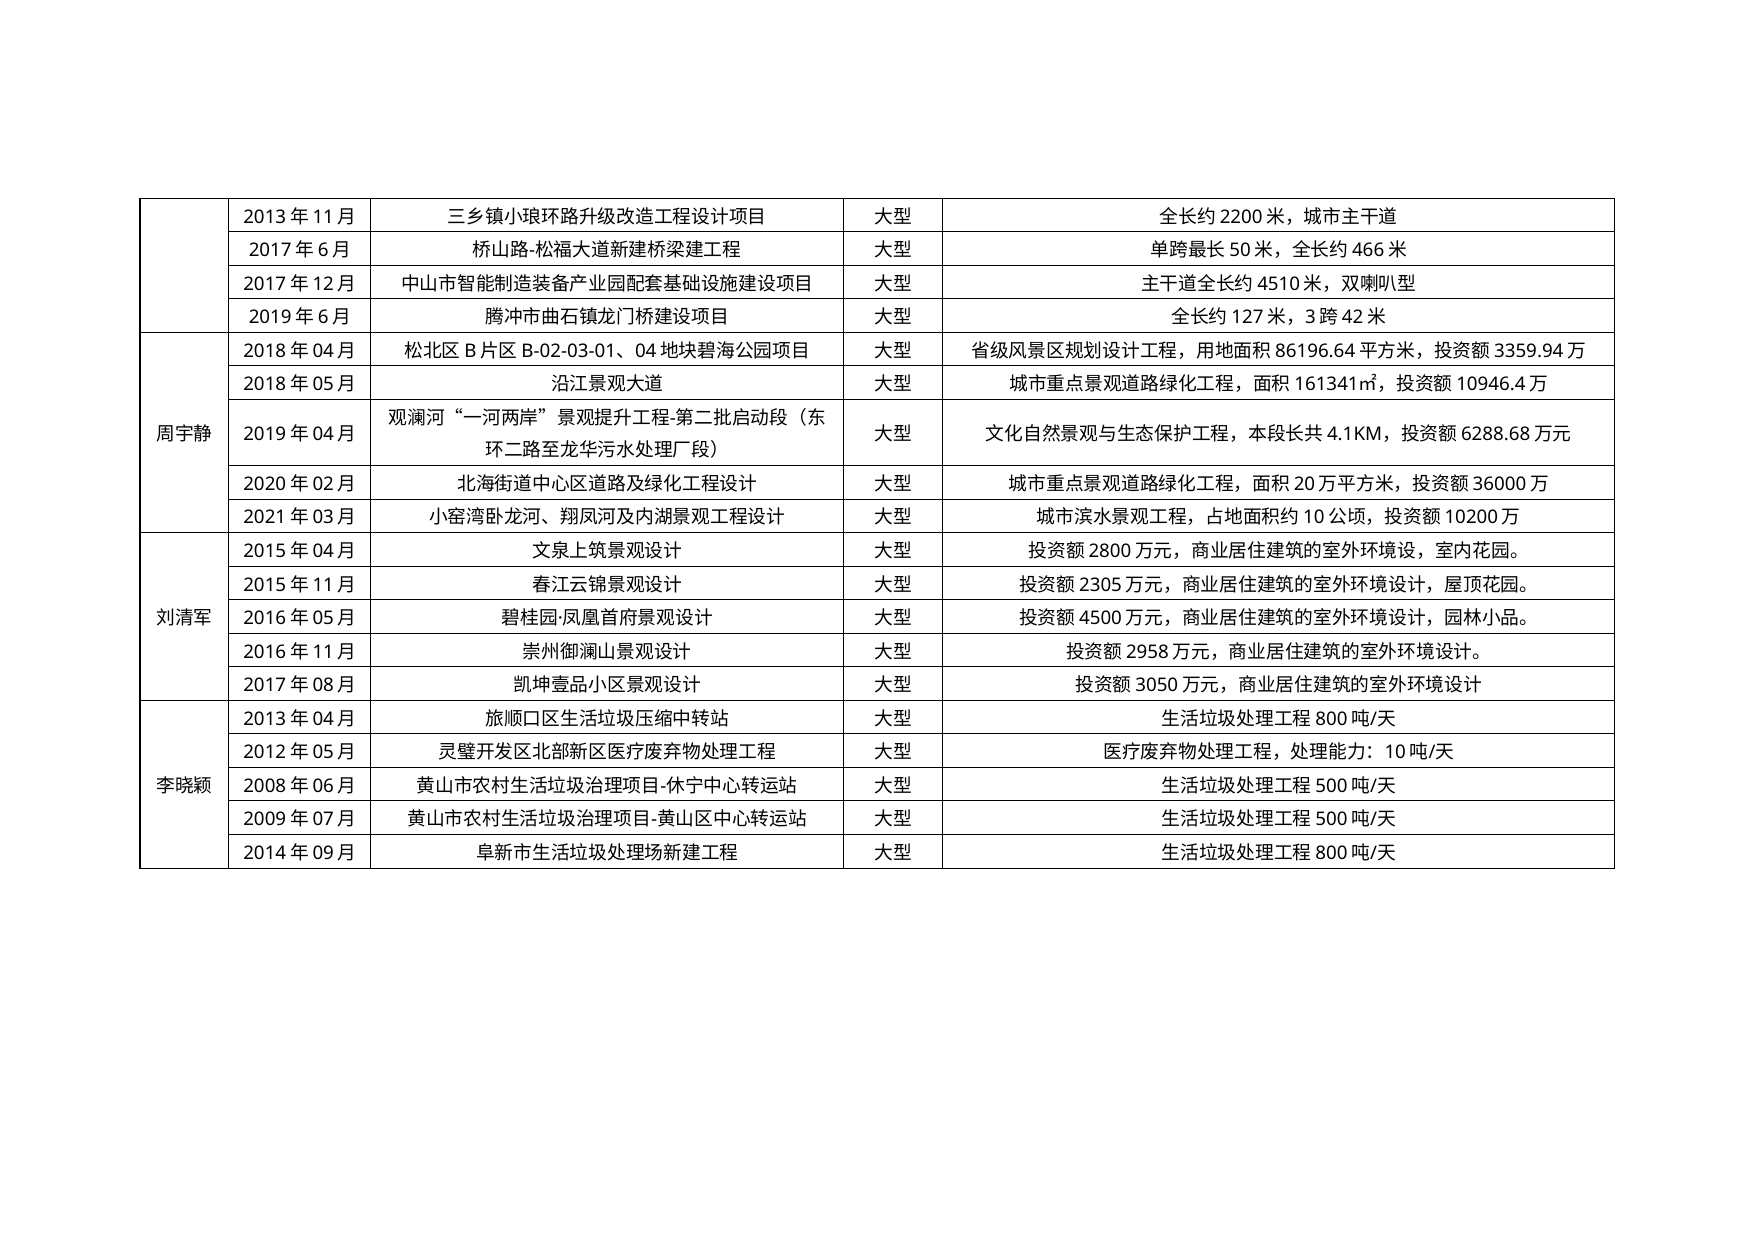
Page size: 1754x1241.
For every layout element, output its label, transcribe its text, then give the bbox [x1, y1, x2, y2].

table_cell 生活垃圾处理工程500吨/天 [943, 768, 1614, 800]
table_cell 桥山路-松福大道新建桥梁建工程 [371, 232, 843, 265]
table_cell 北海街道中心区道路及绿化工程设计 [371, 466, 843, 498]
table_cell 2017年08月 [229, 667, 370, 700]
table_cell 三乡镇小琅环路升级改造工程设计项目 [371, 199, 843, 231]
table_cell 大型 [844, 400, 942, 465]
table_cell 大型 [844, 500, 942, 532]
table_cell 2009年07月 [229, 801, 370, 834]
table_cell 阜新市生活垃圾处理场新建工程 [371, 835, 843, 867]
table_cell 2016年05月 [229, 600, 370, 633]
table_cell 旅顺口区生活垃圾压缩中转站 [371, 701, 843, 733]
table_cell 大型 [844, 801, 942, 834]
table_cell 凯坤壹品小区景观设计 [371, 667, 843, 700]
table_cell 投资额3050万元，商业居住建筑的室外环境设计 [943, 667, 1614, 700]
table_cell 2014年09月 [229, 835, 370, 867]
table_cell 大型 [844, 600, 942, 633]
table_cell 大型 [844, 199, 942, 231]
table_cell 周宇静 [141, 333, 228, 532]
table_cell 2018年04月 [229, 333, 370, 365]
table_cell 投资额2958万元，商业居住建筑的室外环境设计。 [943, 634, 1614, 666]
table_cell 松北区B片区B-02-03-01、04地块碧海公园项目 [371, 333, 843, 365]
table_cell 文化自然景观与生态保护工程，本段长共4.1KM，投资额6288.68万元 [943, 400, 1614, 465]
table_cell 大型 [844, 333, 942, 365]
table_cell 城市滨水景观工程，占地面积约10公顷，投资额10200万 [943, 500, 1614, 532]
table_cell 2012年05月 [229, 734, 370, 767]
table_cell 大型 [844, 466, 942, 498]
table_cell 医疗废弃物处理工程，处理能力：10吨/天 [943, 734, 1614, 767]
table_cell 2018年05月 [229, 366, 370, 399]
table_cell 2021年03月 [229, 500, 370, 532]
table_cell 崇州御澜山景观设计 [371, 634, 843, 666]
table_cell 2019年04月 [229, 400, 370, 465]
table_cell 2017年6月 [229, 232, 370, 265]
table_cell 黄山市农村生活垃圾治理项目-休宁中心转运站 [371, 768, 843, 800]
table_cell 投资额2800万元，商业居住建筑的室外环境设，室内花园。 [943, 533, 1614, 566]
table_cell 投资额4500万元，商业居住建筑的室外环境设计，园林小品。 [943, 600, 1614, 633]
table_cell 2015年04月 [229, 533, 370, 566]
table_cell 碧桂园·凤凰首府景观设计 [371, 600, 843, 633]
table_cell 2013年04月 [229, 701, 370, 733]
table_cell 灵璧开发区北部新区医疗废弃物处理工程 [371, 734, 843, 767]
table_cell 黄山市农村生活垃圾治理项目-黄山区中心转运站 [371, 801, 843, 834]
table_cell 全长约2200米，城市主干道 [943, 199, 1614, 231]
table_cell 2013年11月 [229, 199, 370, 231]
table_cell 单跨最长50米，全长约466米 [943, 232, 1614, 265]
table_cell 大型 [844, 567, 942, 599]
table_cell 大型 [844, 366, 942, 399]
table_cell 沿江景观大道 [371, 366, 843, 399]
table_cell 投资额2305万元，商业居住建筑的室外环境设计，屋顶花园。 [943, 567, 1614, 599]
table_cell 大型 [844, 734, 942, 767]
table_cell 2015年11月 [229, 567, 370, 599]
table_cell 2017年12月 [229, 266, 370, 298]
table_cell 大型 [844, 266, 942, 298]
table_cell 城市重点景观道路绿化工程，面积161341㎡，投资额10946.4万 [943, 366, 1614, 399]
table_cell 李晓颖 [141, 701, 228, 867]
table_cell 省级风景区规划设计工程，用地面积86196.64平方米，投资额3359.94万 [943, 333, 1614, 365]
table_cell 大型 [844, 701, 942, 733]
table_cell 生活垃圾处理工程500吨/天 [943, 801, 1614, 834]
table_cell 城市重点景观道路绿化工程，面积20万平方米，投资额36000万 [943, 466, 1614, 498]
table_cell 腾冲市曲石镇龙门桥建设项目 [371, 299, 843, 332]
table_cell 大型 [844, 533, 942, 566]
table_cell 生活垃圾处理工程800吨/天 [943, 701, 1614, 733]
table_cell 2020年02月 [229, 466, 370, 498]
table_cell 春江云锦景观设计 [371, 567, 843, 599]
table_cell 生活垃圾处理工程800吨/天 [943, 835, 1614, 867]
table_cell 主干道全长约4510米，双喇叭型 [943, 266, 1614, 298]
table_cell 中山市智能制造装备产业园配套基础设施建设项目 [371, 266, 843, 298]
table_cell 大型 [844, 634, 942, 666]
table_cell 大型 [844, 299, 942, 332]
table_cell 全长约127米，3跨42米 [943, 299, 1614, 332]
table_cell 小窑湾卧龙河、翔凤河及内湖景观工程设计 [371, 500, 843, 532]
table_cell 大型 [844, 768, 942, 800]
table_cell 2019年6月 [229, 299, 370, 332]
table_cell 大型 [844, 835, 942, 867]
table_cell 2008年06月 [229, 768, 370, 800]
table_cell 大型 [844, 232, 942, 265]
table_cell 2016年11月 [229, 634, 370, 666]
table_cell 观澜河“一河两岸”景观提升工程-第二批启动段（东环二路至龙华污水处理厂段） [371, 400, 843, 465]
table_cell 大型 [844, 667, 942, 700]
table_cell 刘清军 [141, 533, 228, 700]
table_cell 文泉上筑景观设计 [371, 533, 843, 566]
